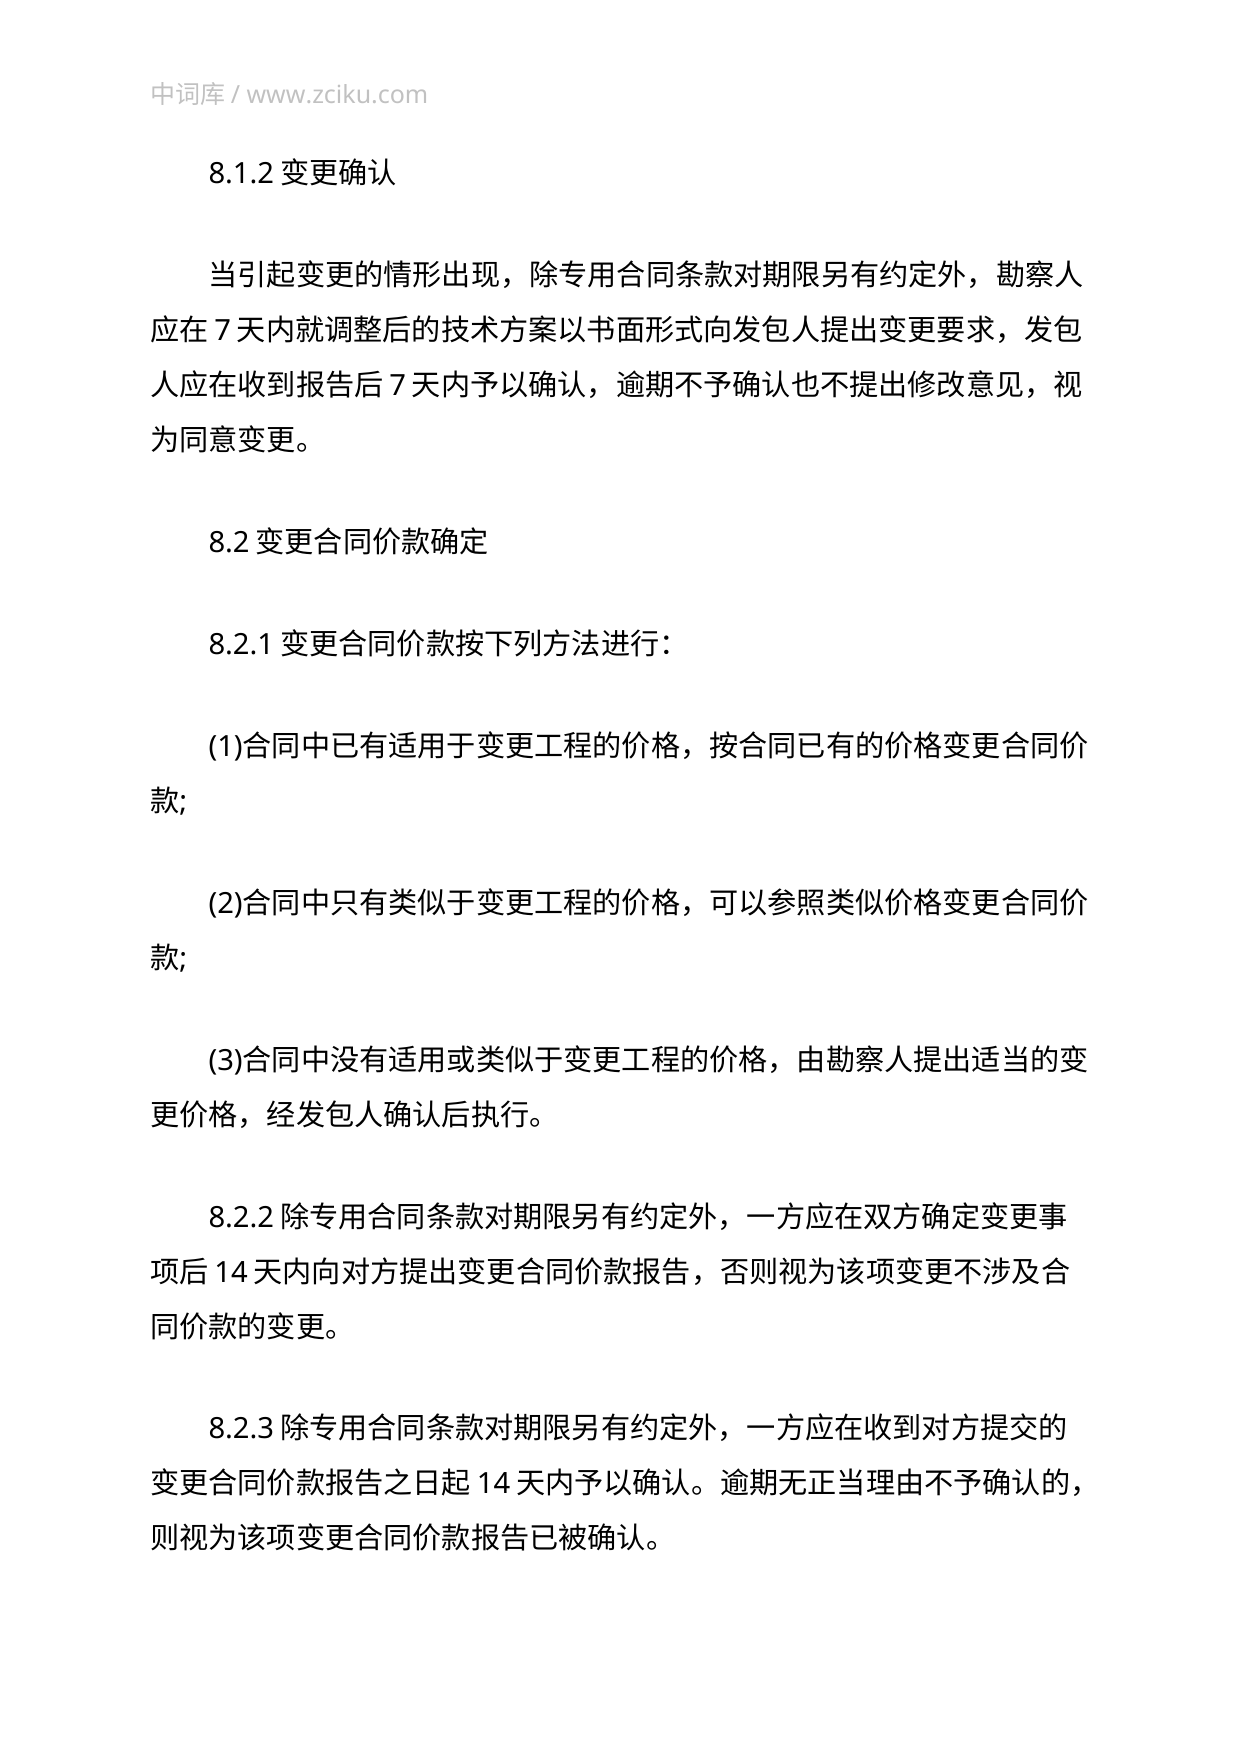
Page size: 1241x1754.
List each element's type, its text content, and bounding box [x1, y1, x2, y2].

text 8.2变更合同价款确定 [150, 519, 1090, 561]
text (1)合同中已有适用于变更工程的价格，按合同已有的价格变更合同价款; [150, 723, 1090, 820]
text 8.2.3除专用合同条款对期限另有约定外，一方应在收到对方提交的变更合同价款报告之日起14天内予以确认。逾期无正当理由不予确认的，则视为该项变更合同价款报告已被确认。 [150, 1405, 1090, 1557]
text 8.2.2除专用合同条款对期限另有约定外，一方应在双方确定变更事项后14天内向对方提出变更合同价款报告，否则视为该项变更不涉及合同价款的变更。 [150, 1193, 1090, 1346]
text (3)合同中没有适用或类似于变更工程的价格，由勘察人提出适当的变更价格，经发包人确认后执行。 [150, 1037, 1090, 1134]
text (2)合同中只有类似于变更工程的价格，可以参照类似价格变更合同价款; [150, 879, 1090, 977]
text 8.2.1变更合同价款按下列方法进行： [150, 621, 1090, 663]
text 8.1.2变更确认 [150, 150, 1090, 192]
text 当引起变更的情形出现，除专用合同条款对期限另有约定外，勘察人应在7天内就调整后的技术方案以书面形式向发包人提出变更要求，发包人应在收到报告后7天内予以确认，逾期不予确认也不提出修改意见，视为同意变更。 [150, 252, 1090, 459]
